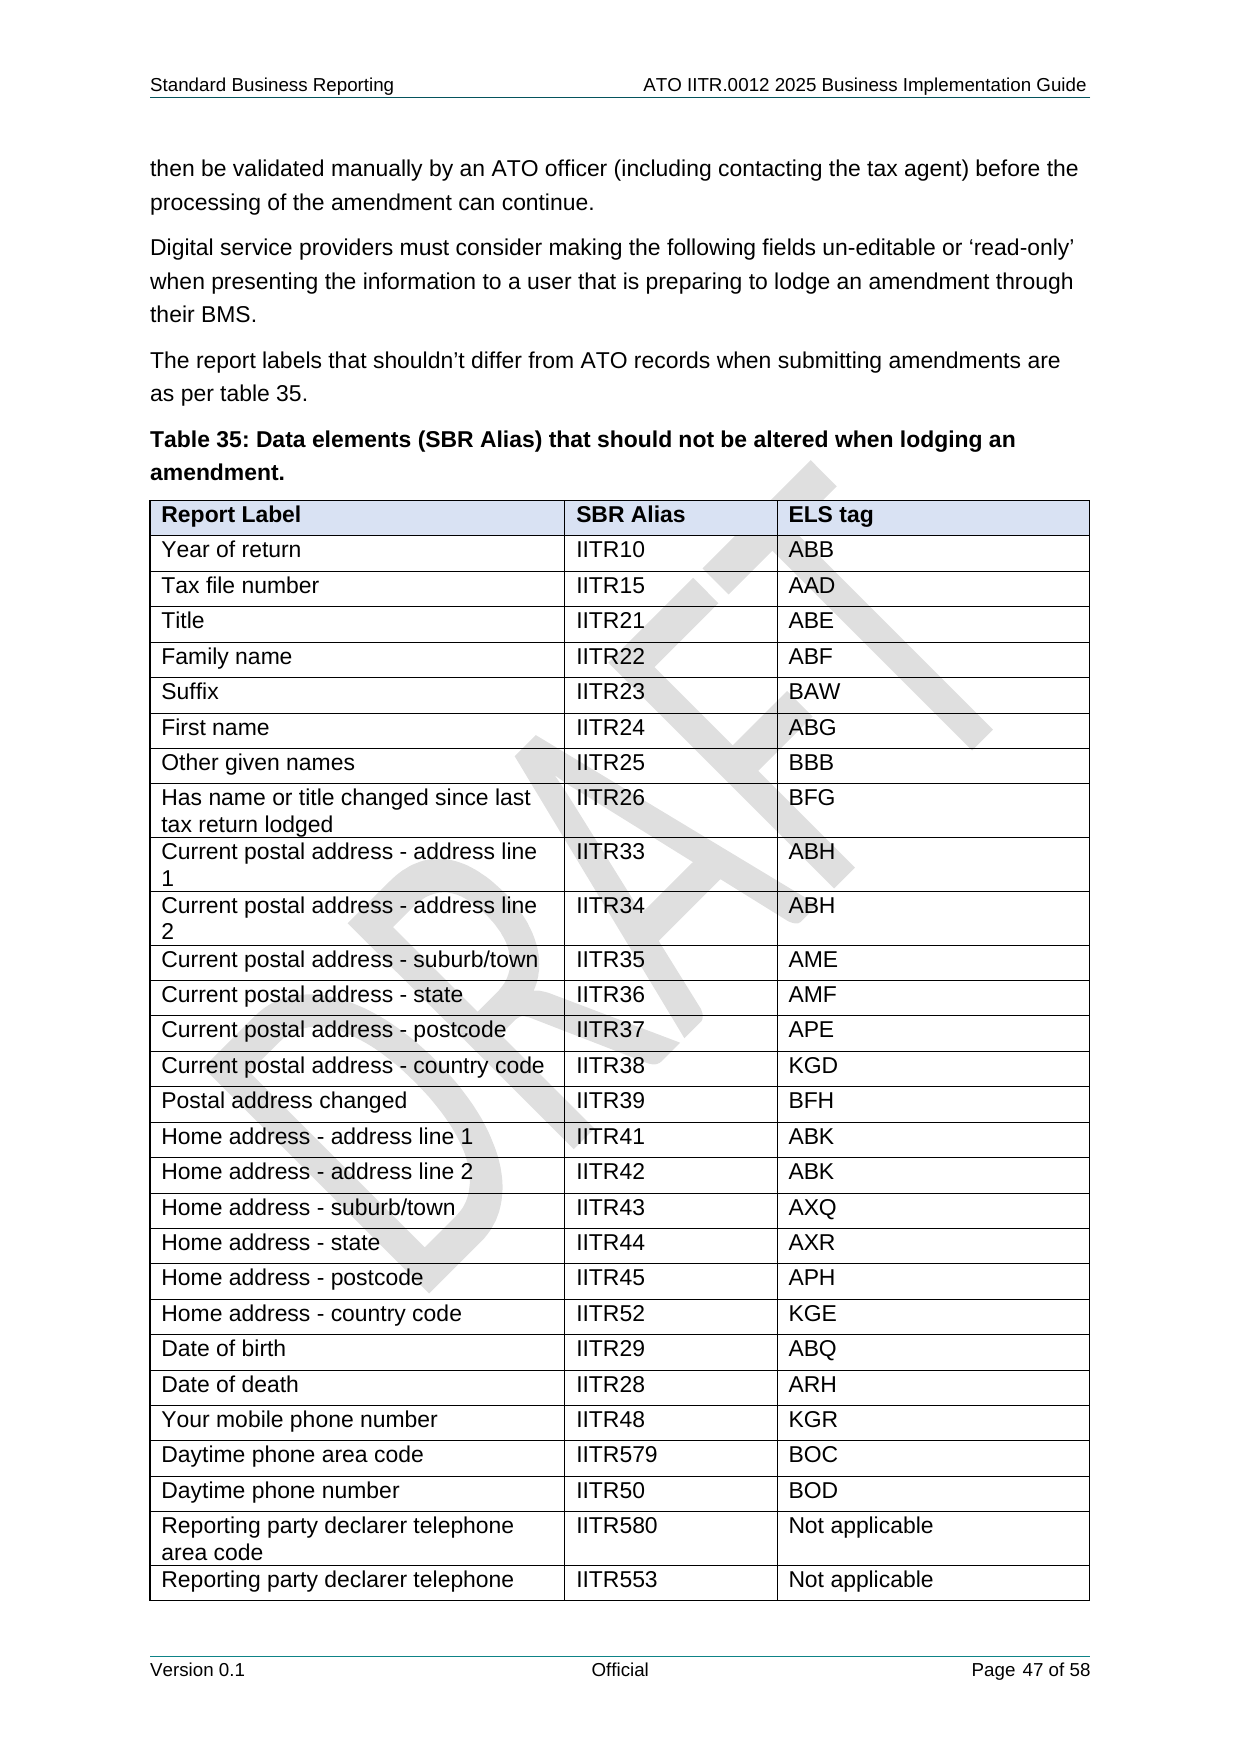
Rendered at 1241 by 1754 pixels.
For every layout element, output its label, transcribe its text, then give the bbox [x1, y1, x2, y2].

table_cell IITR41 [565, 1123, 777, 1157]
table_cell ABE [778, 607, 1089, 642]
table_cell IITR37 [565, 1016, 777, 1051]
table_cell AME [778, 946, 1089, 980]
table_cell KGE [778, 1300, 1089, 1334]
table_cell IITR42 [565, 1158, 777, 1192]
table_cell KGD [778, 1052, 1089, 1086]
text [150, 150, 1090, 217]
table_cell IITR43 [565, 1194, 777, 1228]
table_cell Daytime phone number [151, 1477, 564, 1511]
table_header SBR Alias [565, 501, 777, 535]
table_cell IITR23 [565, 678, 777, 712]
table_cell Home address - country code [151, 1300, 564, 1334]
table_header Report Label [151, 501, 564, 535]
table_cell ARH [778, 1371, 1089, 1405]
table_cell AXQ [778, 1194, 1089, 1228]
table_cell Home address - suburb/town [151, 1194, 564, 1228]
table_cell Current postal address - suburb/town [151, 946, 564, 980]
table_cell IITR34 [565, 892, 777, 944]
table_cell AXR [778, 1229, 1089, 1263]
table_cell Date of birth [151, 1335, 564, 1369]
table_cell BFG [778, 784, 1089, 837]
table_cell Year of return [151, 536, 564, 571]
table_cell Suffix [151, 678, 564, 712]
table_cell KGR [778, 1406, 1089, 1440]
table_cell Postal address changed [151, 1087, 564, 1122]
table_cell APE [778, 1016, 1089, 1051]
table_cell IITR28 [565, 1371, 777, 1405]
text The report labels that shouldn’t differ from ATO records when submitting amendments are as per table 35. [150, 342, 1090, 408]
table_cell First name [151, 714, 564, 748]
table_cell Title [151, 607, 564, 642]
table_cell BFH [778, 1087, 1089, 1122]
table_cell Current postal address - country code [151, 1052, 564, 1086]
table_cell IITR553 [565, 1566, 777, 1600]
table_cell APH [778, 1264, 1089, 1299]
table_cell ABK [778, 1123, 1089, 1157]
table_cell IITR25 [565, 749, 777, 783]
table_cell AMF [778, 981, 1089, 1015]
table_cell Family name [151, 643, 564, 677]
table_cell IITR579 [565, 1441, 777, 1476]
table_cell Daytime phone area code [151, 1441, 564, 1476]
table_cell ABK [778, 1158, 1089, 1192]
table_cell Tax file number [151, 572, 564, 606]
table_cell IITR38 [565, 1052, 777, 1086]
table_cell Home address - address line 2 [151, 1158, 564, 1192]
table_cell IITR22 [565, 643, 777, 677]
table_cell IITR35 [565, 946, 777, 980]
table_cell IITR48 [565, 1406, 777, 1440]
table_cell IITR10 [565, 536, 777, 571]
table_cell Other given names [151, 749, 564, 783]
table_cell IITR44 [565, 1229, 777, 1263]
table_cell Current postal address - state [151, 981, 564, 1015]
table_cell IITR26 [565, 784, 777, 837]
table_cell IITR21 [565, 607, 777, 642]
table_cell ABQ [778, 1335, 1089, 1369]
table_cell IITR52 [565, 1300, 777, 1334]
table_cell Not applicable [778, 1512, 1089, 1565]
table_cell AAD [778, 572, 1089, 606]
table_cell Reporting party declarer telephone area code [151, 1512, 564, 1565]
text Table 35: Data elements (SBR Alias) that should not be altered when lodging an amendment. [150, 421, 1090, 487]
table_header ELS tag [778, 501, 1089, 535]
text Digital service providers must consider making the following fields un-editable or ‘read-only’ when presenting the information to a user that is preparing to lodge an amendment through their BMS. [150, 229, 1090, 329]
table_cell Current postal address - address line 1 [151, 838, 564, 891]
table_cell Home address - postcode [151, 1264, 564, 1299]
table_cell BAW [778, 678, 1089, 712]
table_cell BBB [778, 749, 1089, 783]
table_cell Home address - state [151, 1229, 564, 1263]
table_cell ABF [778, 643, 1089, 677]
table_cell Not applicable [778, 1566, 1089, 1600]
table_cell ABG [778, 714, 1089, 748]
table_cell ABH [778, 892, 1089, 944]
table_cell IITR580 [565, 1512, 777, 1565]
table_cell Your mobile phone number [151, 1406, 564, 1440]
table_cell Home address - address line 1 [151, 1123, 564, 1157]
table_cell BOC [778, 1441, 1089, 1476]
table_cell ABB [778, 536, 1089, 571]
table_cell ABH [778, 838, 1089, 891]
table_cell IITR45 [565, 1264, 777, 1299]
table_cell IITR15 [565, 572, 777, 606]
table_cell IITR50 [565, 1477, 777, 1511]
table_cell Current postal address - postcode [151, 1016, 564, 1051]
table_cell Date of death [151, 1371, 564, 1405]
table_cell IITR33 [565, 838, 777, 891]
table_cell IITR39 [565, 1087, 777, 1122]
table_cell Has name or title changed since last tax return lodged [151, 784, 564, 837]
table_cell IITR36 [565, 981, 777, 1015]
table_cell IITR29 [565, 1335, 777, 1369]
table_cell BOD [778, 1477, 1089, 1511]
table_cell IITR24 [565, 714, 777, 748]
table_cell Current postal address - address line 2 [151, 892, 564, 944]
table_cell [151, 1566, 564, 1600]
